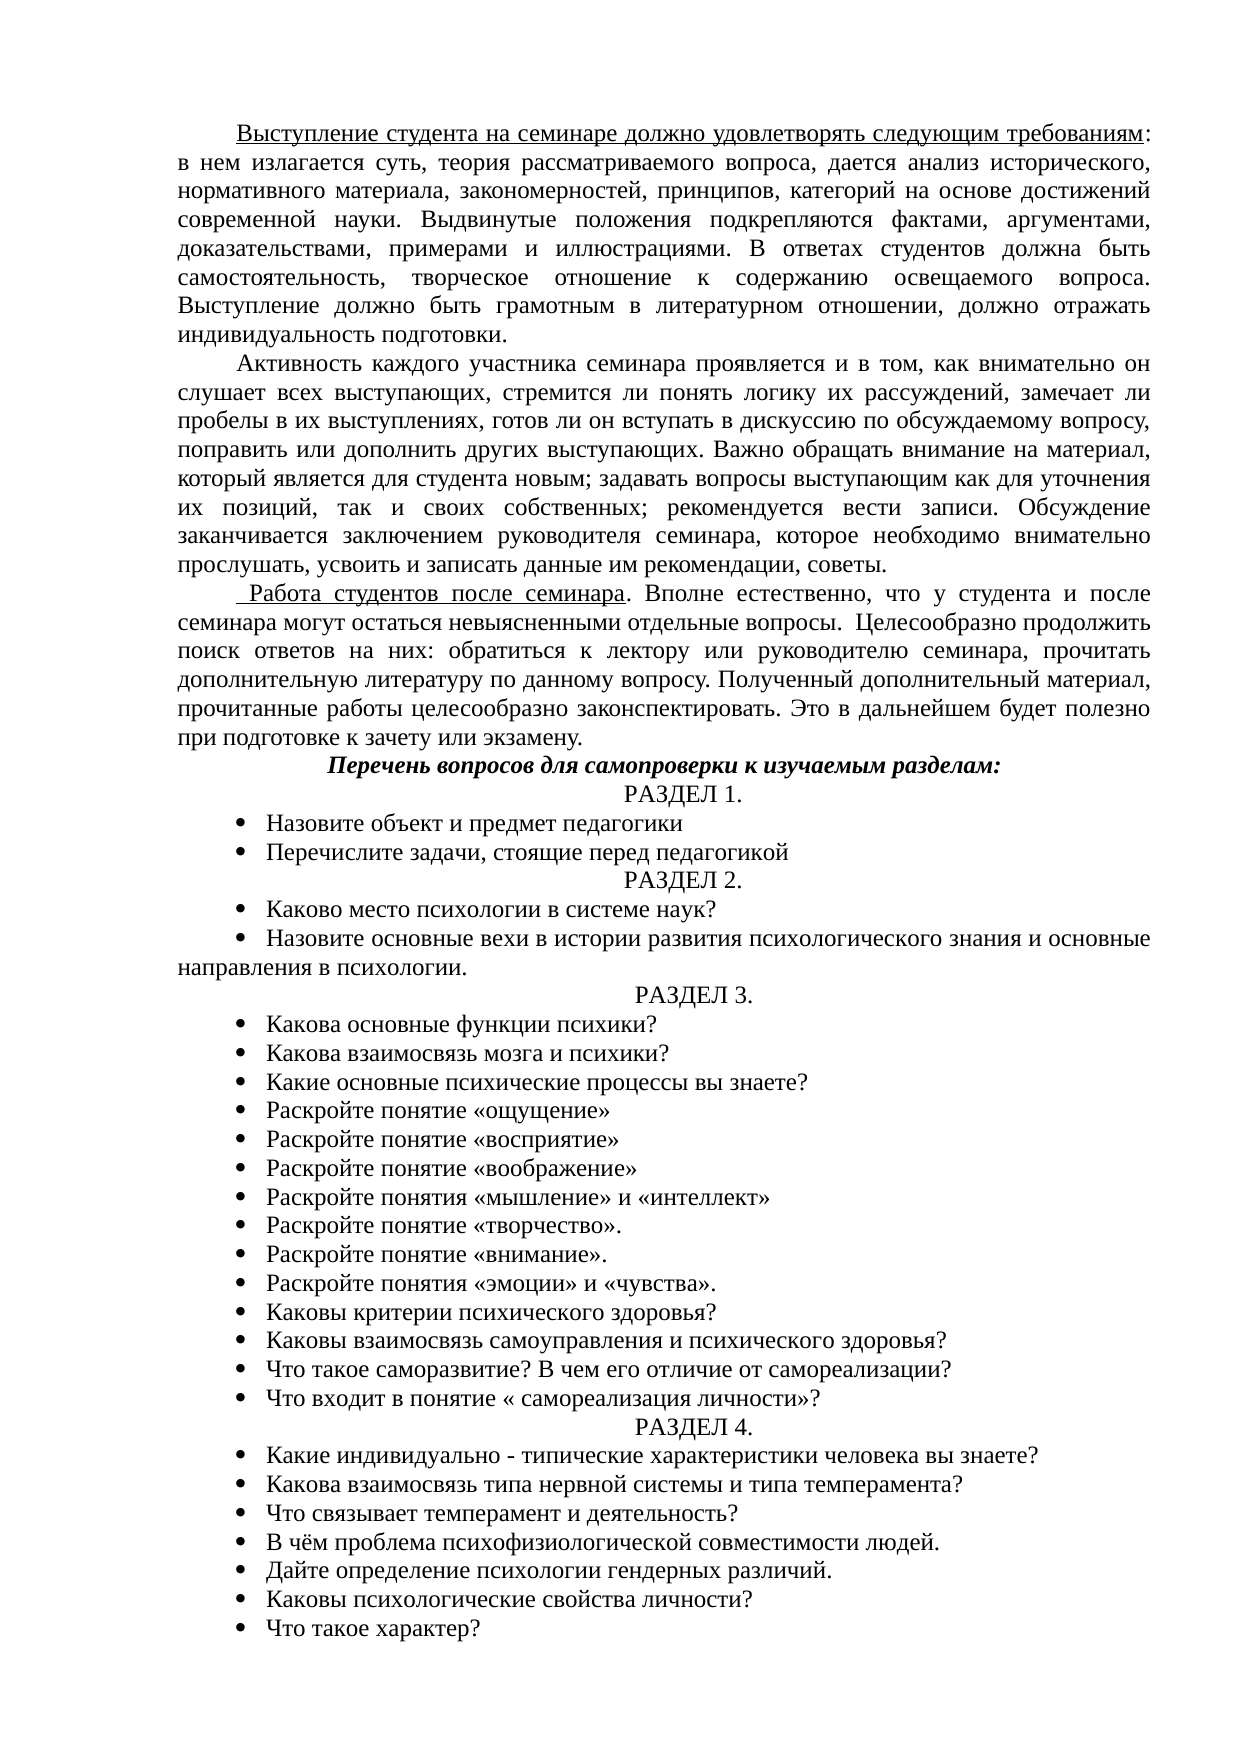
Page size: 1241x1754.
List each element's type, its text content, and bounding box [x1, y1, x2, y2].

list Каковы критерии психического здоровья? [177, 1297, 1152, 1326]
text Работа студентов после семинара. Вполне естественно, что у студента и после семинара могут остаться невыясненными отдельные вопросы. Целесообразно продолжить поиск ответов на них: обратиться к лектору или руководителю семинара, прочитать дополнительную литературу по данному вопросу. Полученный дополнительный материал, прочитанные работы целесообразно законспектировать. Это в дальнейшем будет полезно при подготовке к зачету или экзамену. [177, 578, 1152, 751]
list Каково место психологии в системе наук? [177, 894, 1152, 923]
list Что входит в понятие « самореализация личности»? [177, 1383, 1152, 1412]
text РАЗДЕЛ 1. [215, 779, 1152, 808]
list Какова взаимосвязь мозга и психики? [177, 1038, 1152, 1067]
list Перечислите задачи, стоящие перед педагогикой [177, 837, 1152, 866]
list Что такое саморазвитие? В чем его отличие от самореализации? [177, 1354, 1152, 1383]
text Выступление студента на семинаре должно удовлетворять следующим требованиям: в нем излагается суть, теория рассматриваемого вопроса, дается анализ исторического, нормативного материала, закономерностей, принципов, категорий на основе достижений современной науки. Выдвинутые положения подкрепляются фактами, аргументами, доказательствами, примерами и иллюстрациями. В ответах студентов должна быть самостоятельность, творческое отношение к содержанию освещаемого вопроса. Выступление должно быть грамотным в литературном отношении, должно отражать индивидуальность подготовки. [177, 118, 1152, 348]
list Дайте определение психологии гендерных различий. [177, 1556, 1152, 1584]
text РАЗДЕЛ 3. [236, 981, 1152, 1009]
list Назовите объект и предмет педагогики [177, 808, 1152, 837]
list Какие основные психические процессы вы знаете? [177, 1067, 1152, 1096]
list Что связывает темперамент и деятельность? [177, 1498, 1152, 1527]
list Раскройте понятие «творчество». [177, 1211, 1152, 1239]
list В чём проблема психофизиологической совместимости людей. [177, 1527, 1152, 1556]
list Раскройте понятие «внимание». [177, 1239, 1152, 1268]
list Раскройте понятия «эмоции» и «чувства». [177, 1268, 1152, 1297]
list Раскройте понятие «восприятие» [177, 1124, 1152, 1153]
list Какие индивидуально - типические характеристики человека вы знаете? [177, 1441, 1152, 1469]
list Раскройте понятие «воображение» [177, 1153, 1152, 1182]
list Каковы психологические свойства личности? [177, 1584, 1152, 1613]
list Раскройте понятия «мышление» и «интеллект» [177, 1182, 1152, 1211]
list Раскройте понятие «ощущение» [177, 1096, 1152, 1124]
list Что такое характер? [177, 1613, 1152, 1642]
text Активность каждого участника семинара проявляется и в том, как внимательно он слушает всех выступающих, стремится ли понять логику их рассуждений, замечает ли пробелы в их выступлениях, готов ли он вступать в дискуссию по обсуждаемому вопросу, поправить или дополнить других выступающих. Важно обращать внимание на материал, который является для студента новым; задавать вопросы выступающим как для уточнения их позиций, так и своих собственных; рекомендуется вести записи. Обсуждение заканчивается заключением руководителя семинара, которое необходимо внимательно прослушать, усвоить и записать данные им рекомендации, советы. [177, 348, 1152, 578]
list Назовите основные вехи в истории развития психологического знания и основные направления в психологии. [177, 923, 1152, 981]
text РАЗДЕЛ 4. [236, 1412, 1152, 1441]
list Какова основные функции психики? [177, 1009, 1152, 1038]
list Какова взаимосвязь типа нервной системы и типа темперамента? [177, 1469, 1152, 1498]
list Каковы взаимосвязь самоуправления и психического здоровья? [177, 1326, 1152, 1354]
text РАЗДЕЛ 2. [215, 866, 1152, 894]
text Перечень вопросов для самопроверки к изучаемым разделам: [177, 751, 1152, 779]
